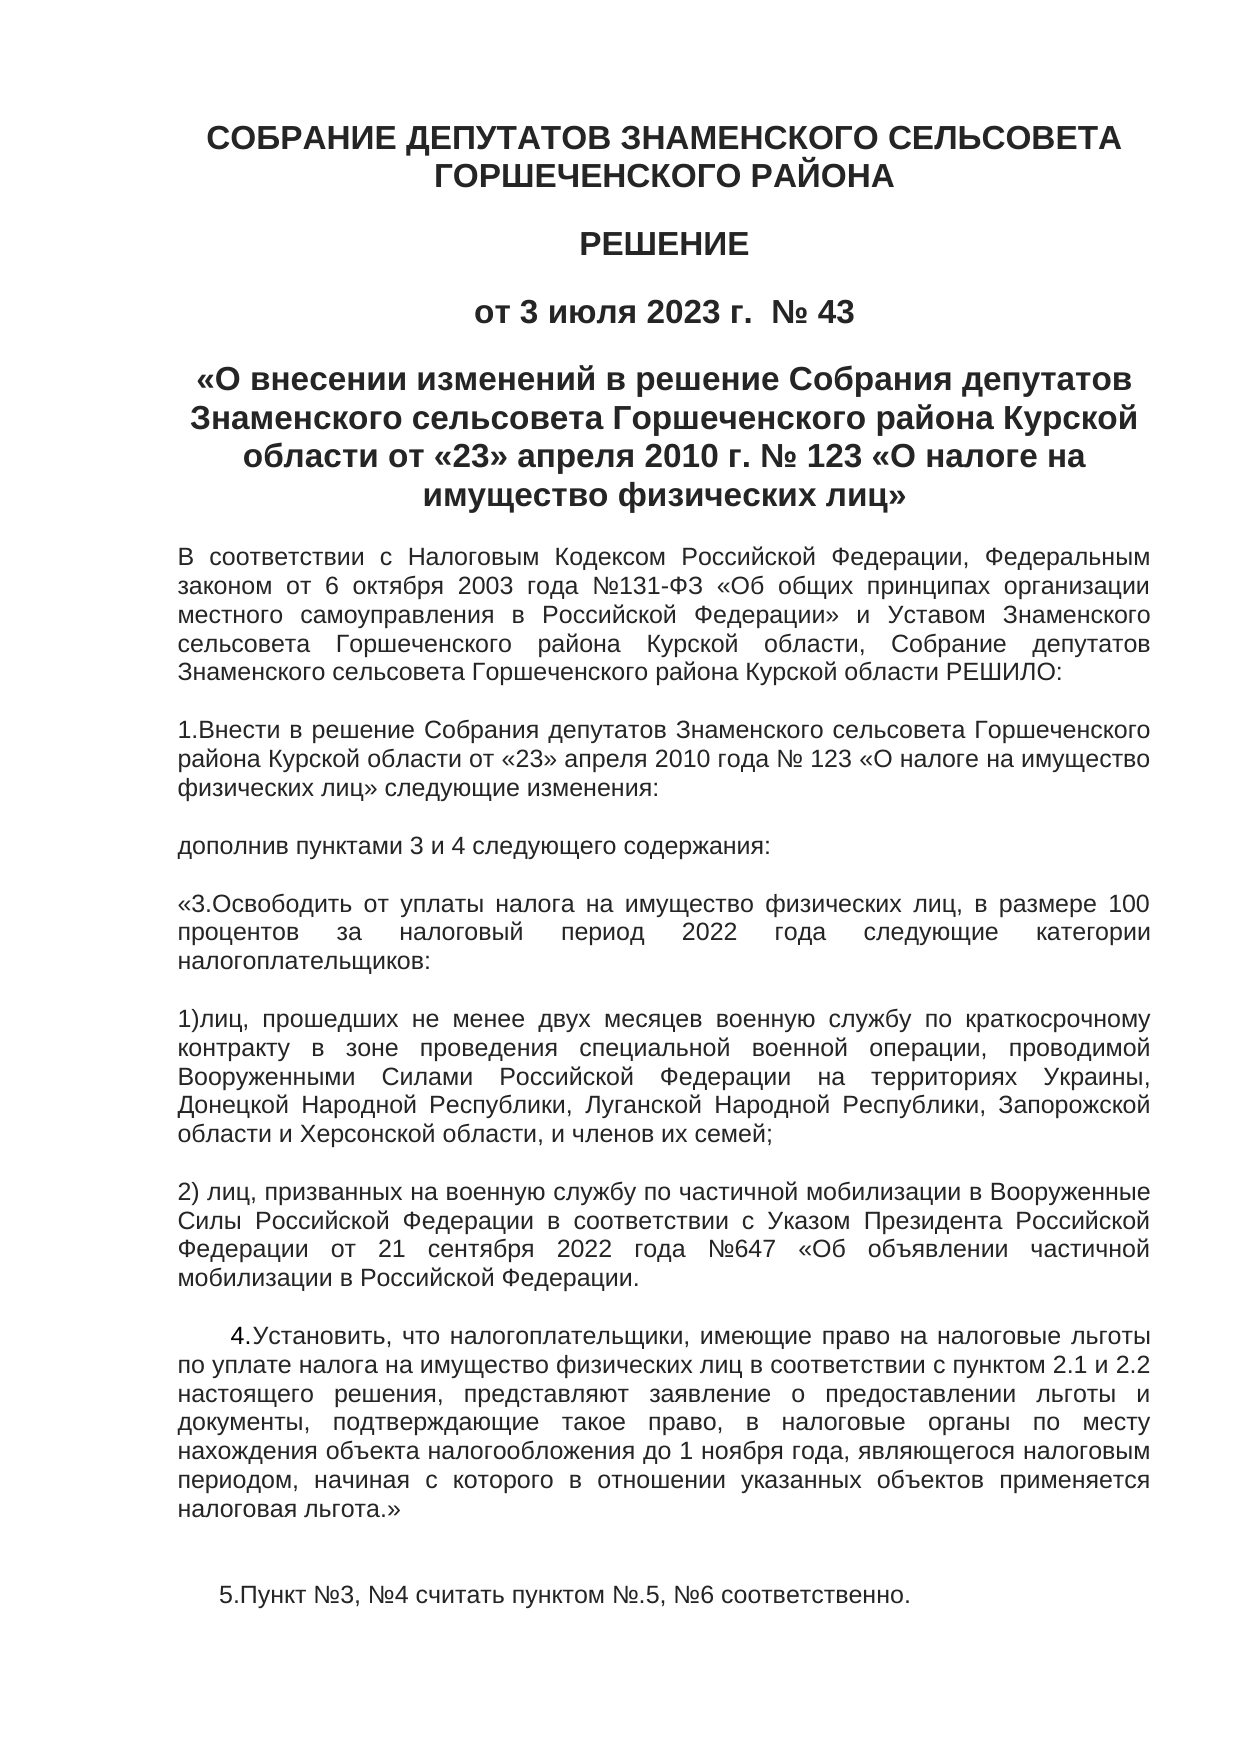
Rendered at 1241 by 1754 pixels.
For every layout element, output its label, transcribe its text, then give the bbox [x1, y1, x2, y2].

text 1)лиц, прошедших не менее двух месяцев военную службу по краткосрочному контракту в зоне проведения специальной военной операции, проводимой Вооруженными Силами Российской Федерации на территориях Украины, Донецкой Народной Республики, Луганской Народной Республики, Запорожской области и Херсонской области, и членов их семей; [177, 1004, 1152, 1148]
text «О внесении изменений в решение Собрания депутатов Знаменского сельсовета Горшеченского района Курской области от «23» апреля 2010 г. № 123 «О налоге на имущество физических лиц» [177, 359, 1152, 513]
text РЕШЕНИЕ [177, 224, 1152, 263]
text «3.Освободить от уплаты налога на имущество физических лиц, в размере 100 процентов за налоговый период 2022 года следующие категории налогоплательщиков: [177, 888, 1152, 975]
text 1.Внести в решение Собрания депутатов Знаменского сельсовета Горшеченского района Курской области от «23» апреля 2010 года № 123 «О налоге на имущество физических лиц» следующие изменения: [177, 715, 1152, 801]
text 2) лиц, призванных на военную службу по частичной мобилизации в Вооруженные Силы Российской Федерации в соответствии с Указом Президента Российской Федерации от 21 сентября 2022 года №647 «Об объявлении частичной мобилизации в Российской Федерации. [177, 1177, 1152, 1292]
text В соответствии с Налоговым Кодексом Российской Федерации, Федеральным законом от 6 октября 2003 года №131-ФЗ «Об общих принципах организации местного самоуправления в Российской Федерации» и Уставом Знаменского сельсовета Горшеченского района Курской области, Собрание депутатов Знаменского сельсовета Горшеченского района Курской области РЕШИЛО: [177, 542, 1152, 686]
text СОБРАНИЕ ДЕПУТАТОВ ЗНАМЕНСКОГО СЕЛЬСОВЕТА ГОРШЕЧЕНСКОГО РАЙОНА [177, 118, 1152, 195]
text от 3 июля 2023 г. № 43 [177, 292, 1152, 330]
text дополнив пунктами 3 и 4 следующего содержания: [177, 831, 1152, 859]
list Установить, что налогоплательщики, имеющие право на налоговые льготы по уплате налога на имущество физических лиц в соответствии с пунктом 2.1 и 2.2 настоящего решения, представляют заявление о предоставлении льготы и документы, подтверждающие такое право, в налоговые органы по месту нахождения объекта налогообложения до 1 ноября года, являющегося налоговым периодом, начиная с которого в отношении указанных объектов применяется налоговая льгота.» [177, 1321, 1152, 1522]
text 5.Пункт №3, №4 считать пунктом №.5, №6 соответственно. [177, 1580, 1152, 1609]
